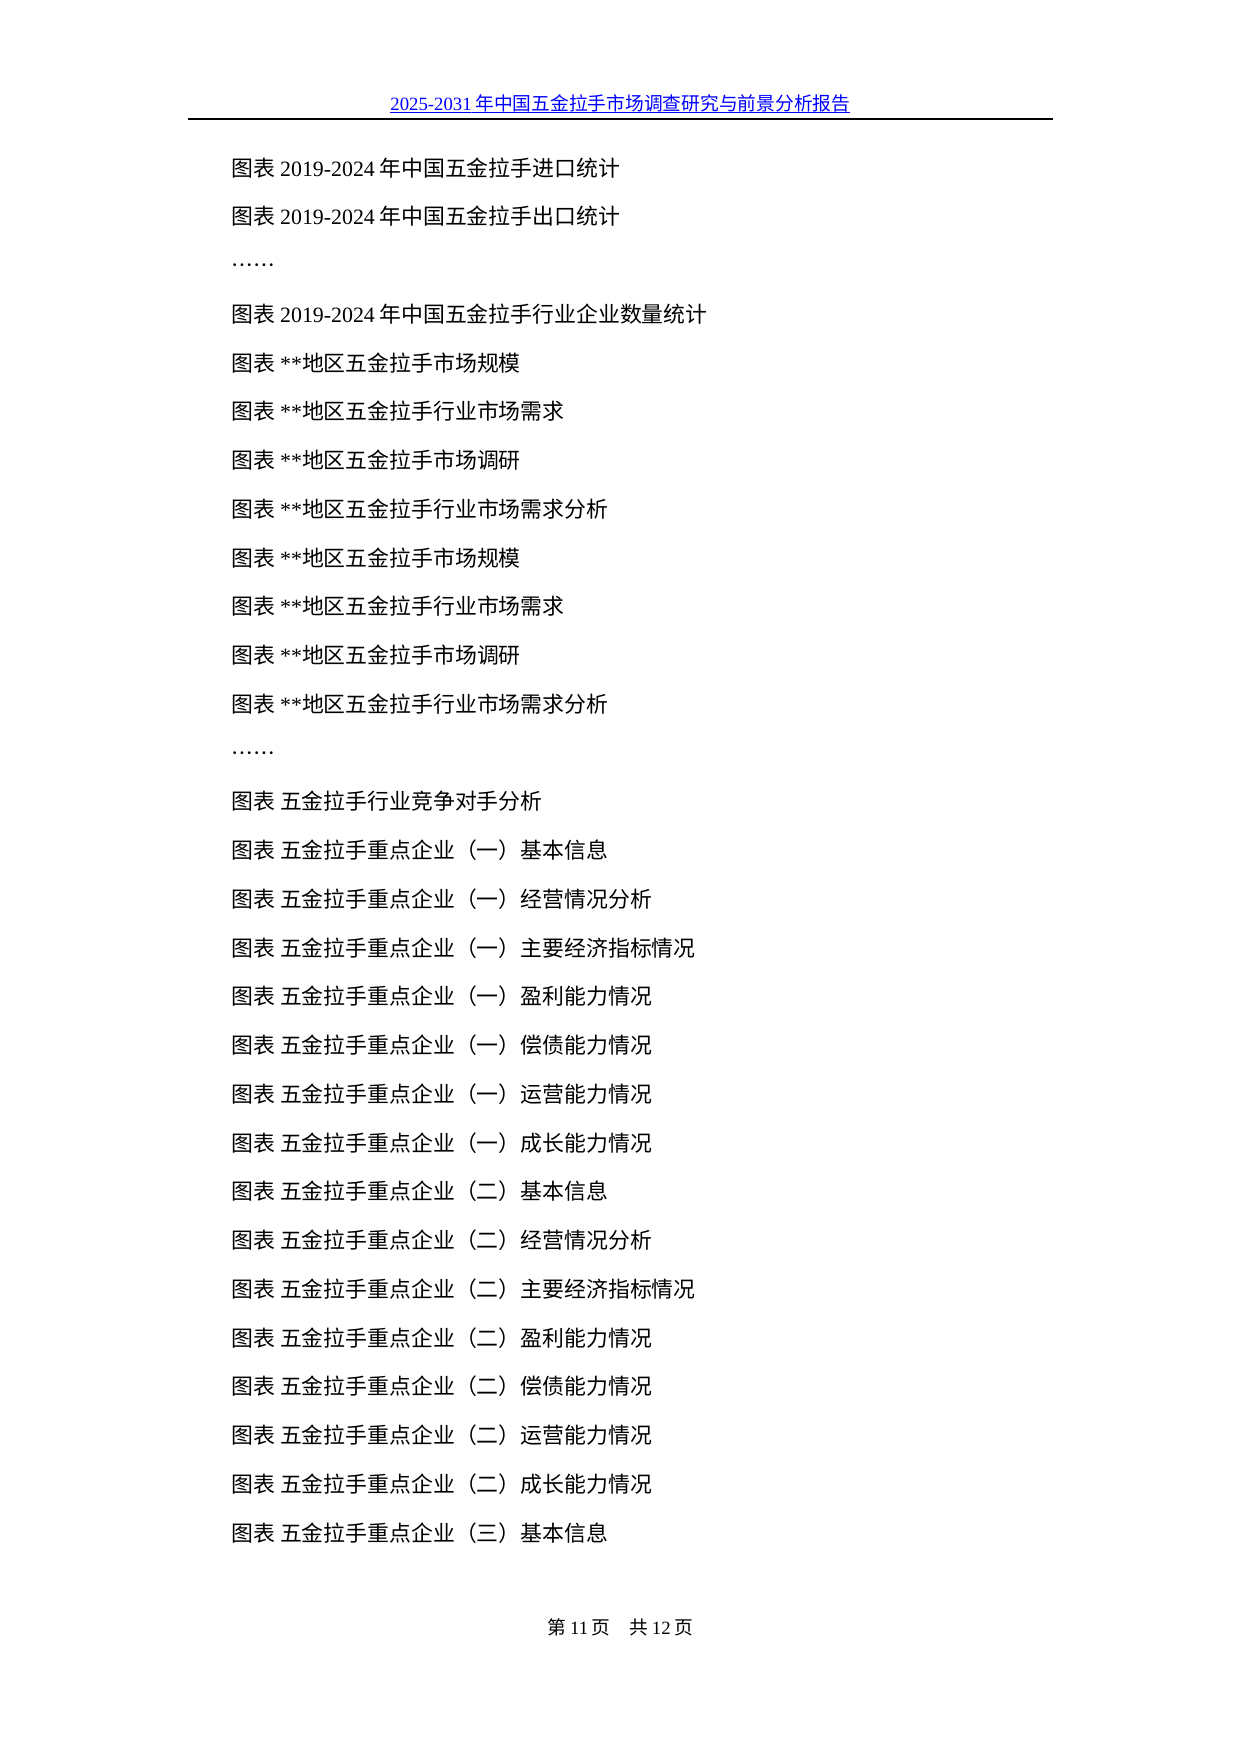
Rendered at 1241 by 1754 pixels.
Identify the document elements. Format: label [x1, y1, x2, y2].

text [187, 150, 1053, 1548]
